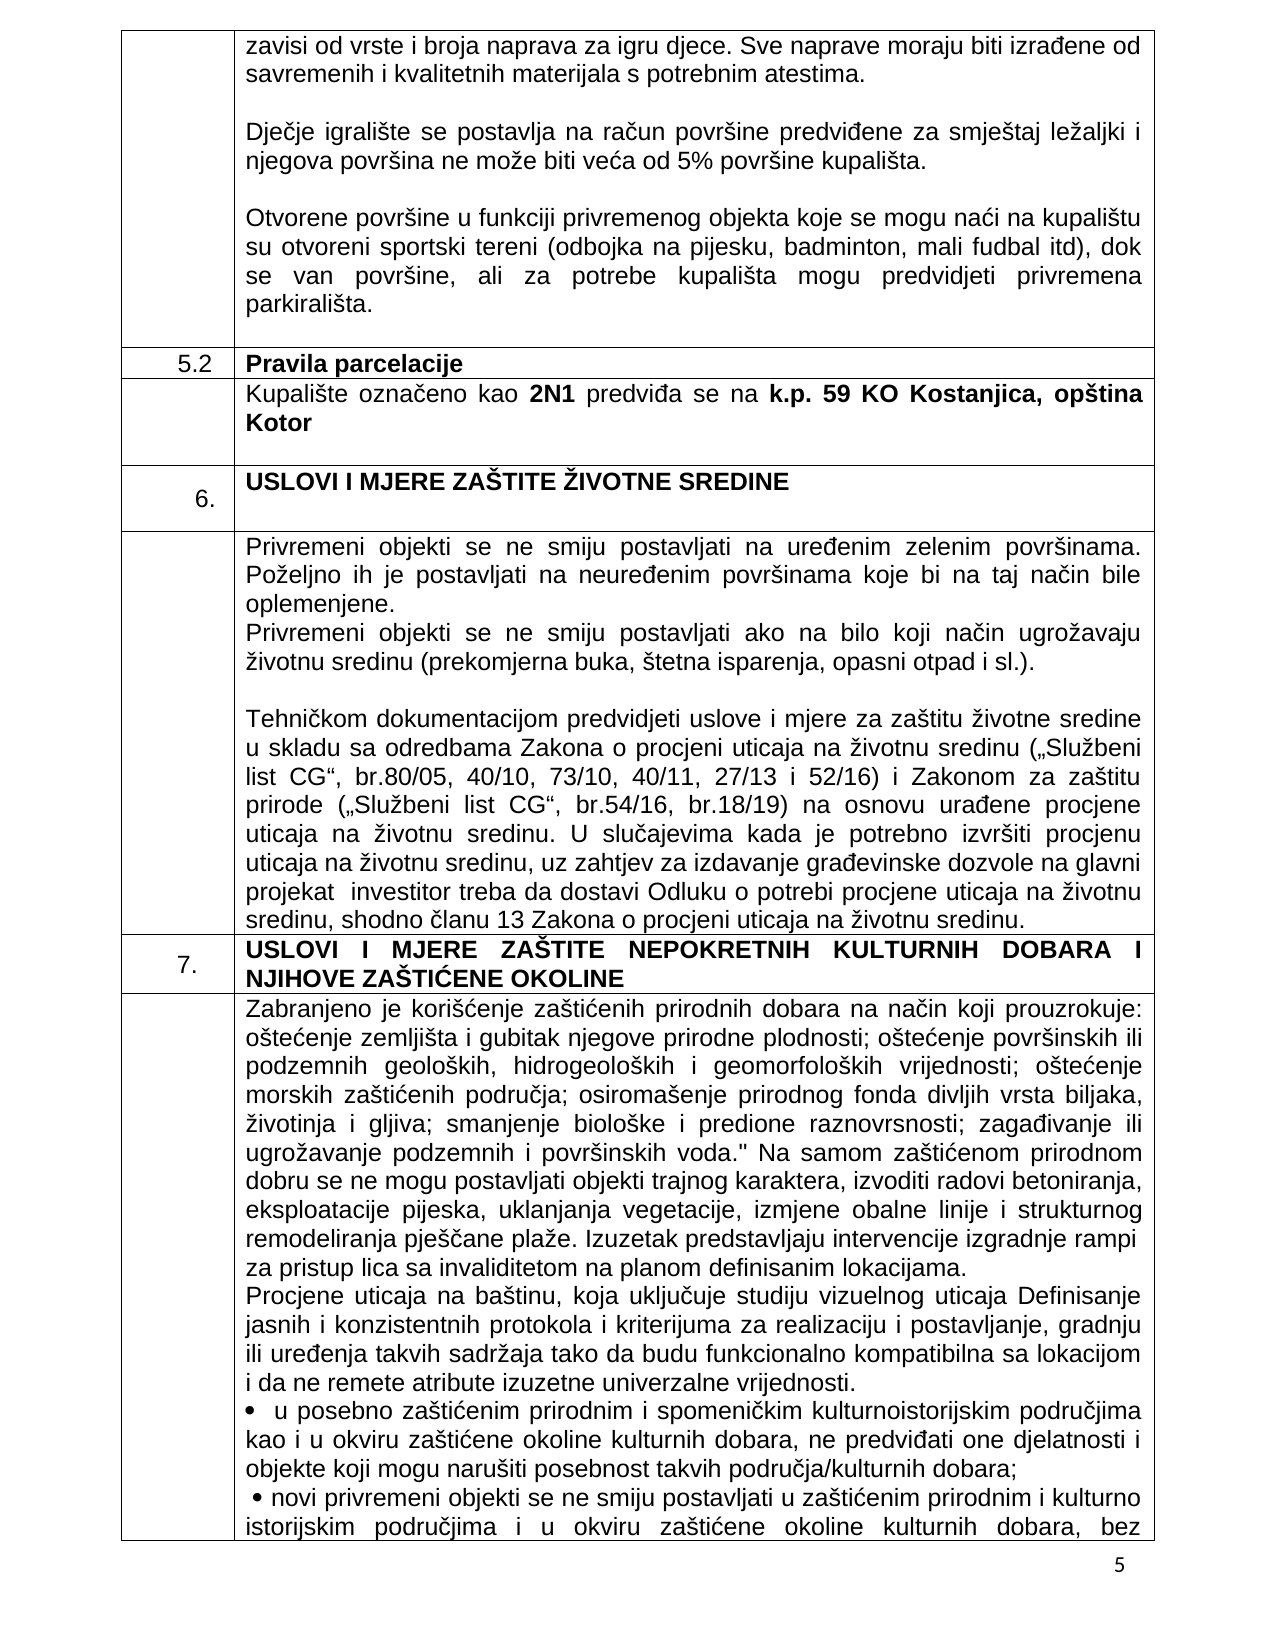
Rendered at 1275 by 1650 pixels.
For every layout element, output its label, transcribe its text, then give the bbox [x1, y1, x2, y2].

table_cell Pravila parcelacije [235, 348, 1154, 378]
table_cell Kupalište označeno kao 2N1 predviđa se na k.p. 59 KO Kostanjica, opština Kotor [235, 379, 1154, 465]
table_cell Privremeni objekti se ne smiju postavljati na uređenim zelenim površinama. Poželjno ih je postavljati na neuređenim površinama koje bi na taj način bile oplemenjene. Privremeni objekti se ne smiju postavljati ako na bilo koji način ugrožavaju životnu sredinu (prekomjerna buka, štetna isparenja, opasni otpad i sl.). Tehničkom dokumentacijom predvidjeti uslove i mjere za zaštitu životne sredine u skladu sa odredbama Zakona o procjeni uticaja na životnu sredinu („Službeni list CG“, br.80/05, 40/10, 73/10, 40/11, 27/13 i 52/16) i Zakonom za zaštitu prirode („Službeni list CG“, br.54/16, br.18/19) na osnovu urađene procjene uticaja na životnu sredinu. U slučajevima kada je potrebno izvršiti procjenu uticaja na životnu sredinu, uz zahtjev za izdavanje građevinske dozvole na glavni projekat investitor treba da dostavi Odluku o potrebi procjene uticaja na životnu sredinu, shodno članu 13 Zakona o procjeni uticaja na životnu sredinu. [235, 532, 1154, 934]
table_cell USLOVI I MJERE ZAŠTITE ŽIVOTNE SREDINE [235, 466, 1154, 531]
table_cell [235, 31, 1154, 347]
table_cell [122, 532, 234, 934]
table_cell 5.2 [122, 348, 234, 378]
table_cell 7. [122, 935, 234, 993]
table_cell USLOVI I MJERE ZAŠTITE NEPOKRETNIH KULTURNIH DOBARA I NJIHOVE ZAŠTIĆENE OKOLINE [235, 935, 1154, 993]
table_cell 6. [122, 466, 234, 531]
table_cell [122, 379, 234, 465]
table_cell [122, 994, 234, 1540]
table_cell [122, 31, 234, 347]
